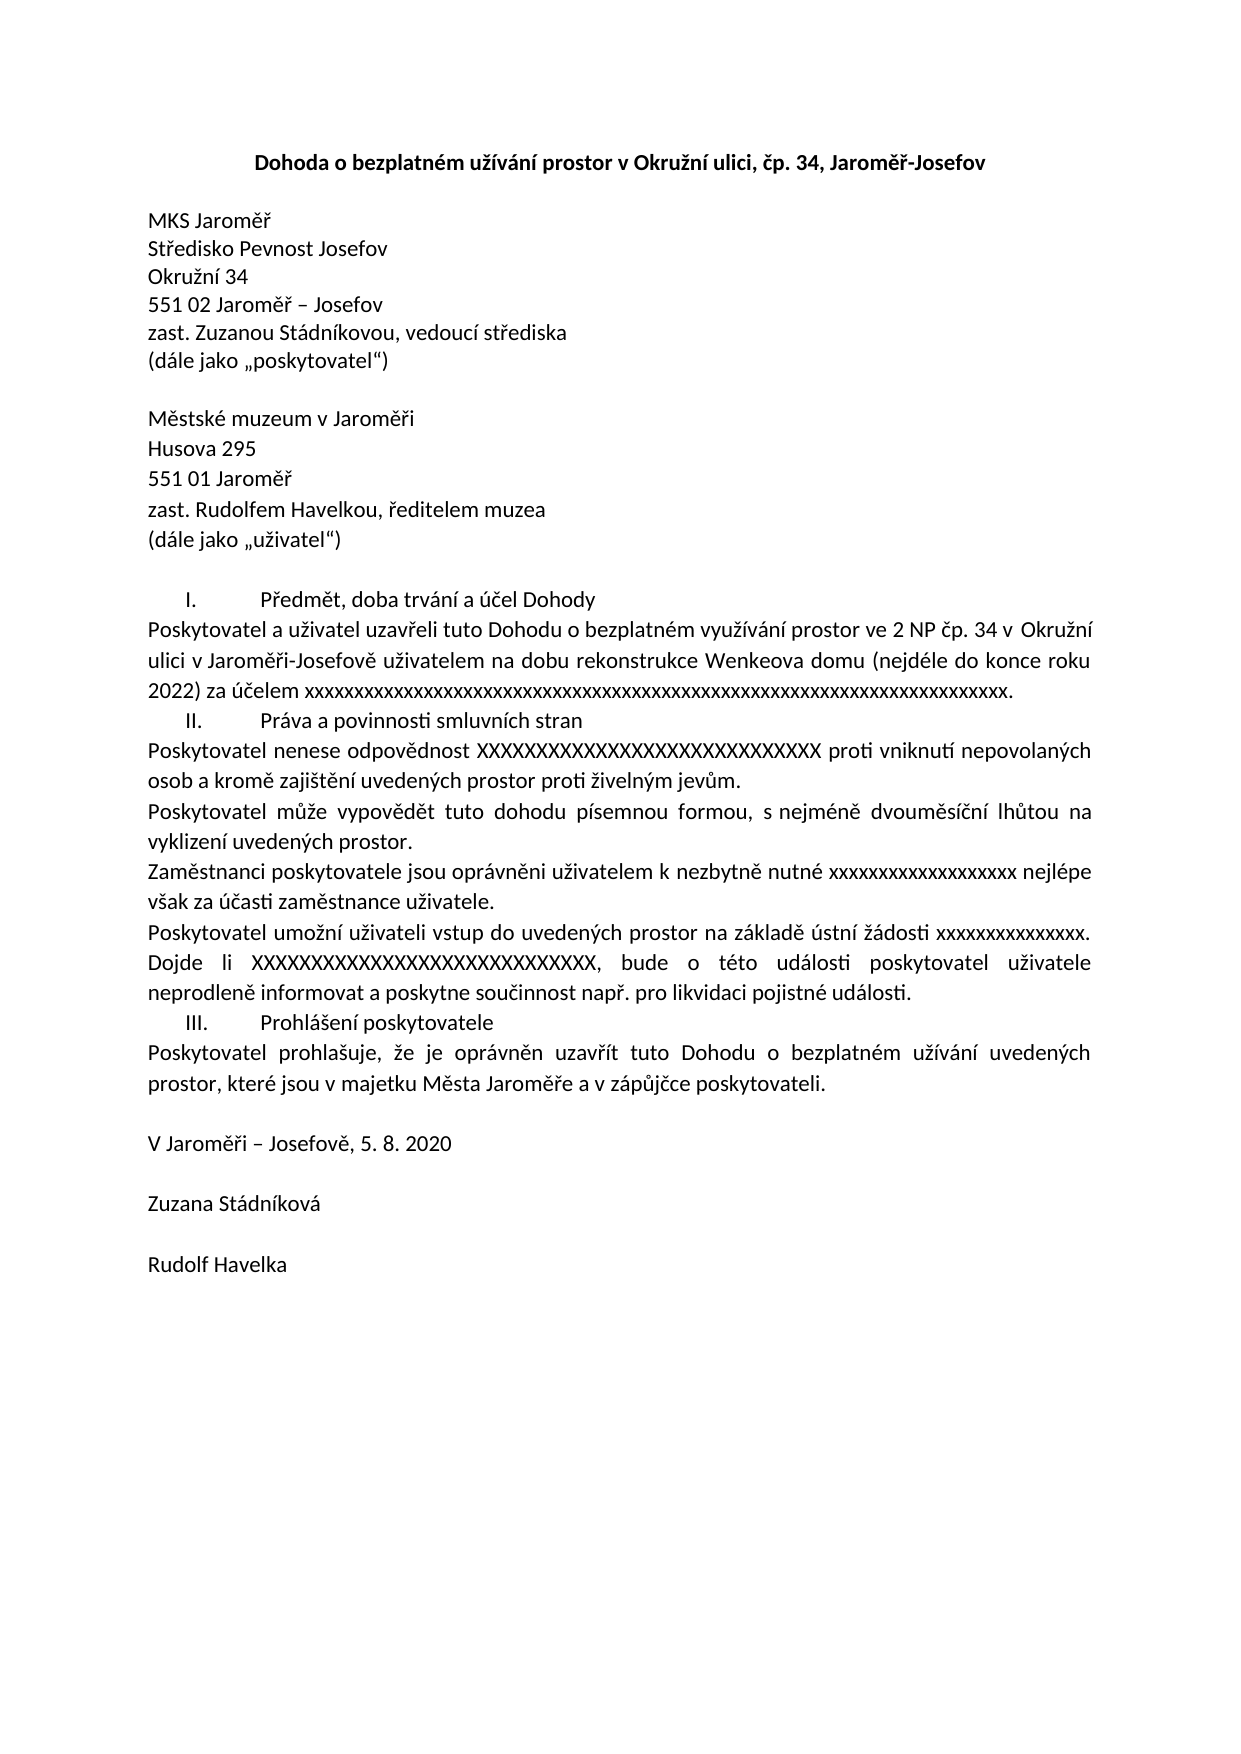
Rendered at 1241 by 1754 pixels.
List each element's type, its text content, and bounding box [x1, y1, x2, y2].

text Poskytovatel a uživatel uzavřeli tuto Dohodu o bezplatném využívání prostor ve 2 NP čp. 34 v Okružní ulici v Jaroměři-Josefově uživatelem na dobu rekonstrukce Wenkeova domu (nejdéle do konce roku 2022) za účelem xxxxxxxxxxxxxxxxxxxxxxxxxxxxxxxxxxxxxxxxxxxxxxxxxxxxxxxxxxxxxxxxxxxxxxx. [148, 616, 1093, 704]
text Husova 295 [148, 434, 1093, 462]
text Poskytovatel prohlašuje, že je oprávněn uzavřít tuto Dohodu o bezplatném užívání uvedených prostor, které jsou v majetku Města Jaroměře a v zápůjčce poskytovateli. [148, 1038, 1093, 1097]
text Poskytovatel může vypovědět tuto dohodu písemnou formou, s nejméně dvouměsíční lhůtou na vyklizení uvedených prostor. [148, 797, 1093, 855]
text Poskytovatel umožní uživateli vstup do uvedených prostor na základě ústní žádosti xxxxxxxxxxxxxxx. Dojde li XXXXXXXXXXXXXXXXXXXXXXXXXXXXX, bude o této události poskytovatel uživatele neprodleně informovat a poskytne součinnost např. pro likvidaci pojistné události. [148, 918, 1093, 1006]
text (dále jako „poskytovatel“) [148, 346, 1093, 374]
text (dále jako „uživatel“) [148, 525, 1093, 553]
text zast. Rudolfem Havelkou, ředitelem muzea [148, 495, 1093, 523]
text Rudolf Havelka [148, 1250, 1093, 1278]
list Práva a povinnosti smluvních stran [185, 706, 1093, 734]
text 551 01 Jaroměř [148, 464, 1093, 493]
text Dohoda o bezplatném užívání prostor v Okružní ulici, čp. 34, Jaroměř-Josefov [148, 148, 1093, 176]
text zast. Zuzanou Stádníkovou, vedoucí střediska [148, 318, 1093, 346]
text V Jaroměři – Josefově, 5. 8. 2020 [148, 1129, 1093, 1157]
list Předmět, doba trvání a účel Dohody [185, 585, 1093, 613]
text Zuzana Stádníková [148, 1189, 1093, 1218]
list Prohlášení poskytovatele [185, 1008, 1093, 1036]
text MKS Jaroměř Středisko Pevnost Josefov Okružní 34 551 02 Jaroměř – Josefov [148, 206, 1093, 318]
text Zaměstnanci poskytovatele jsou oprávněni uživatelem k nezbytně nutné xxxxxxxxxxxxxxxxxxx nejlépe však za účasti zaměstnance uživatele. [148, 857, 1093, 916]
text Městské muzeum v Jaroměři [148, 404, 1093, 432]
text Poskytovatel nenese odpovědnost XXXXXXXXXXXXXXXXXXXXXXXXXXXXX proti vniknutí nepovolaných osob a kromě zajištění uvedených prostor proti živelným jevům. [148, 736, 1093, 795]
